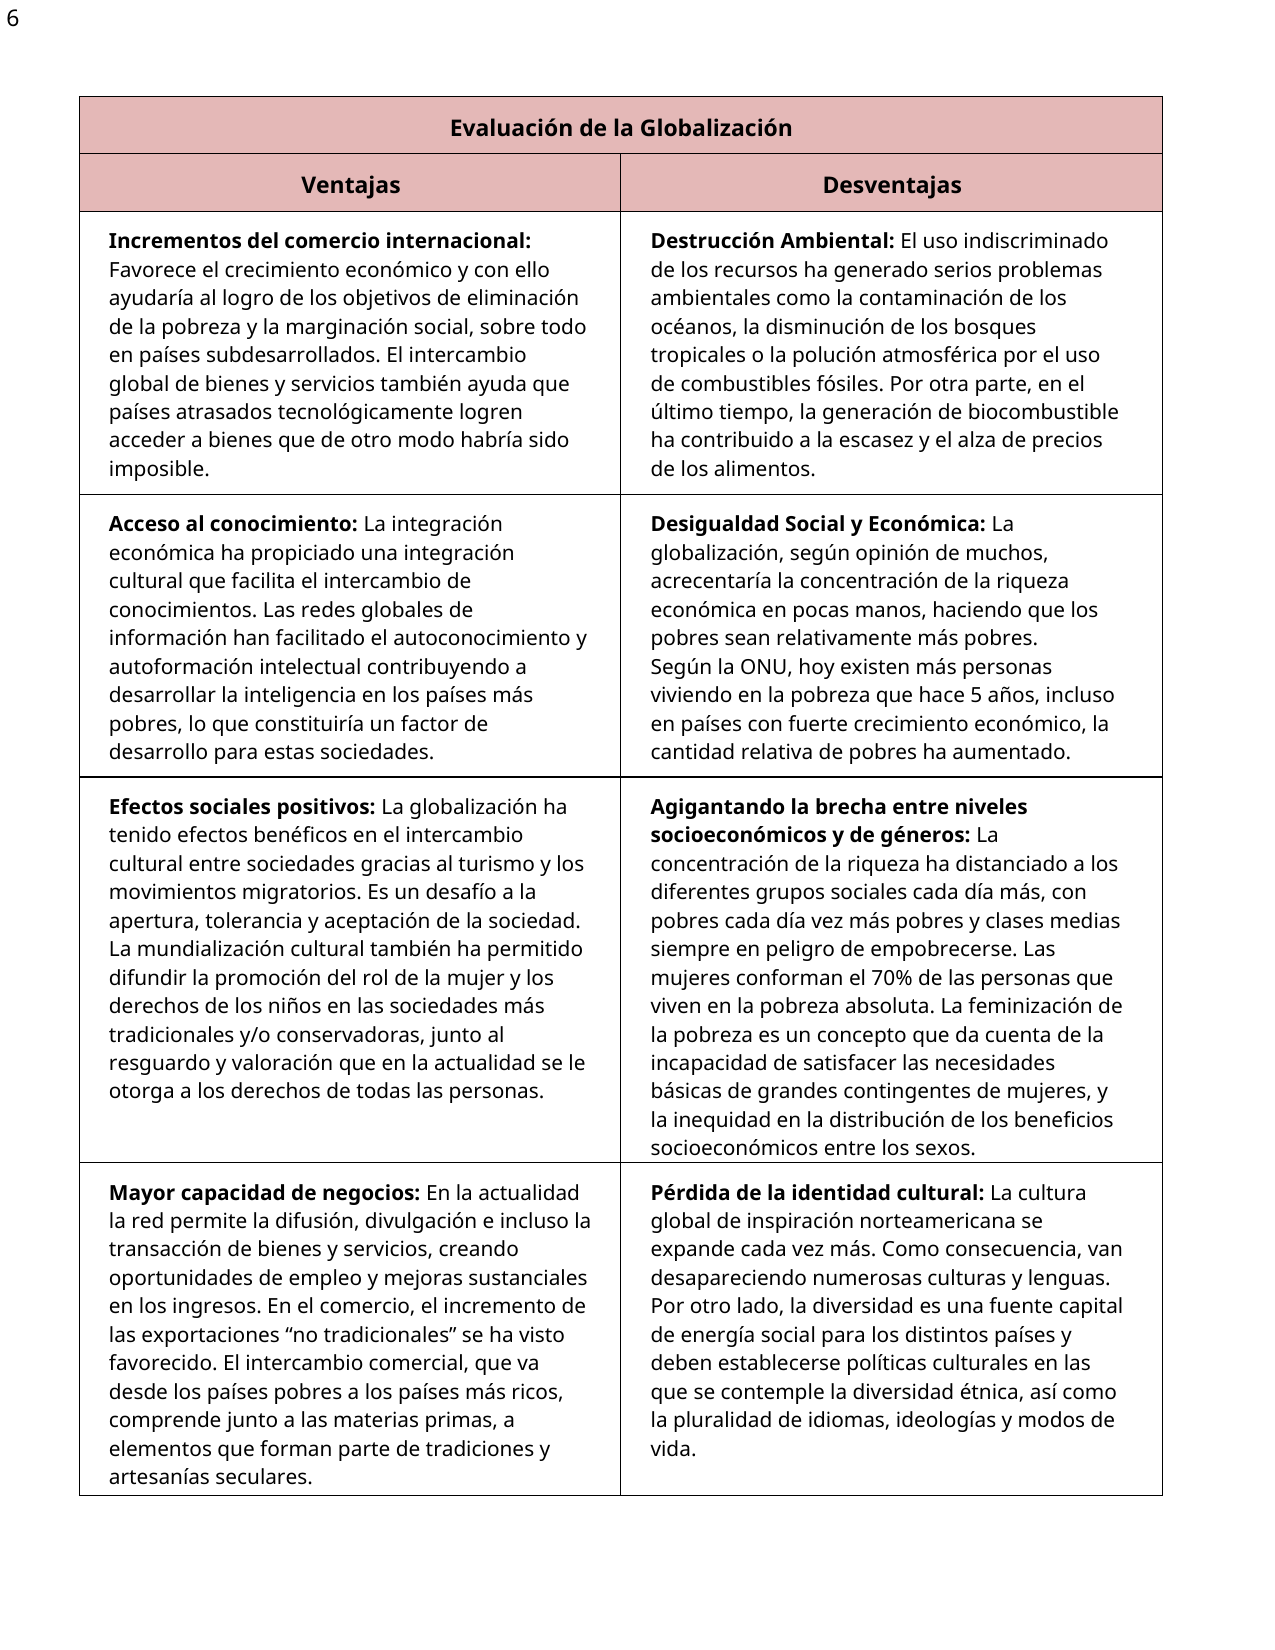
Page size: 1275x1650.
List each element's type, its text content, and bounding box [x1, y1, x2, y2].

table_cell Mayor capacidad de negocios: En la actualidad la red permite la difusión, divulgación e incluso la transacción de bienes y servicios, creando oportunidades de empleo y mejoras sustanciales en los ingresos. En el comercio, el incremento de las exportaciones “no tradicionales” se ha visto favorecido. El intercambio comercial, que va desde los países pobres a los países más ricos, comprende junto a las materias primas, a elementos que forman parte de tradiciones y artesanías seculares. [80, 1163, 620, 1495]
table_cell Desventajas [621, 154, 1162, 211]
table_cell Ventajas [80, 154, 620, 211]
table_cell Acceso al conocimiento: La integración económica ha propiciado una integración cultural que facilita el intercambio de conocimientos. Las redes globales de información han facilitado el autoconocimiento y autoformación intelectual contribuyendo a desarrollar la inteligencia en los países más pobres, lo que constituiría un factor de desarrollo para estas sociedades. [80, 495, 620, 776]
table_cell Incrementos del comercio internacional: Favorece el crecimiento económico y con ello ayudaría al logro de los objetivos de eliminación de la pobreza y la marginación social, sobre todo en países subdesarrollados. El intercambio global de bienes y servicios también ayuda que países atrasados tecnológicamente logren acceder a bienes que de otro modo habría sido imposible. [80, 212, 620, 493]
table_cell Desigualdad Social y Económica: La globalización, según opinión de muchos, acrecentaría la concentración de la riqueza económica en pocas manos, haciendo que los pobres sean relativamente más pobres. Según la ONU, hoy existen más personas viviendo en la pobreza que hace 5 años, incluso en países con fuerte crecimiento económico, la cantidad relativa de pobres ha aumentado. [621, 495, 1162, 776]
table_cell Pérdida de la identidad cultural: La cultura global de inspiración norteamericana se expande cada vez más. Como consecuencia, van desapareciendo numerosas culturas y lenguas. Por otro lado, la diversidad es una fuente capital de energía social para los distintos países y deben establecerse políticas culturales en las que se contemple la diversidad étnica, así como la pluralidad de idiomas, ideologías y modos de vida. [621, 1163, 1162, 1495]
table_cell Destrucción Ambiental: El uso indiscriminado de los recursos ha generado serios problemas ambientales como la contaminación de los océanos, la disminución de los bosques tropicales o la polución atmosférica por el uso de combustibles fósiles. Por otra parte, en el último tiempo, la generación de biocombustible ha contribuido a la escasez y el alza de precios de los alimentos. [621, 212, 1162, 493]
table_cell Efectos sociales positivos: La globalización ha tenido efectos benéficos en el intercambio cultural entre sociedades gracias al turismo y los movimientos migratorios. Es un desafío a la apertura, tolerancia y aceptación de la sociedad. La mundialización cultural también ha permitido difundir la promoción del rol de la mujer y los derechos de los niños en las sociedades más tradicionales y/o conservadoras, junto al resguardo y valoración que en la actualidad se le otorga a los derechos de todas las personas. [80, 778, 620, 1162]
table_header Evaluación de la Globalización [80, 97, 1162, 153]
table_cell Agigantando la brecha entre niveles socioeconómicos y de géneros: La concentración de la riqueza ha distanciado a los diferentes grupos sociales cada día más, con pobres cada día vez más pobres y clases medias siempre en peligro de empobrecerse. Las mujeres conforman el 70% de las personas que viven en la pobreza absoluta. La feminización de la pobreza es un concepto que da cuenta de la incapacidad de satisfacer las necesidades básicas de grandes contingentes de mujeres, y la inequidad en la distribución de los beneficios socioeconómicos entre los sexos. [621, 778, 1162, 1162]
